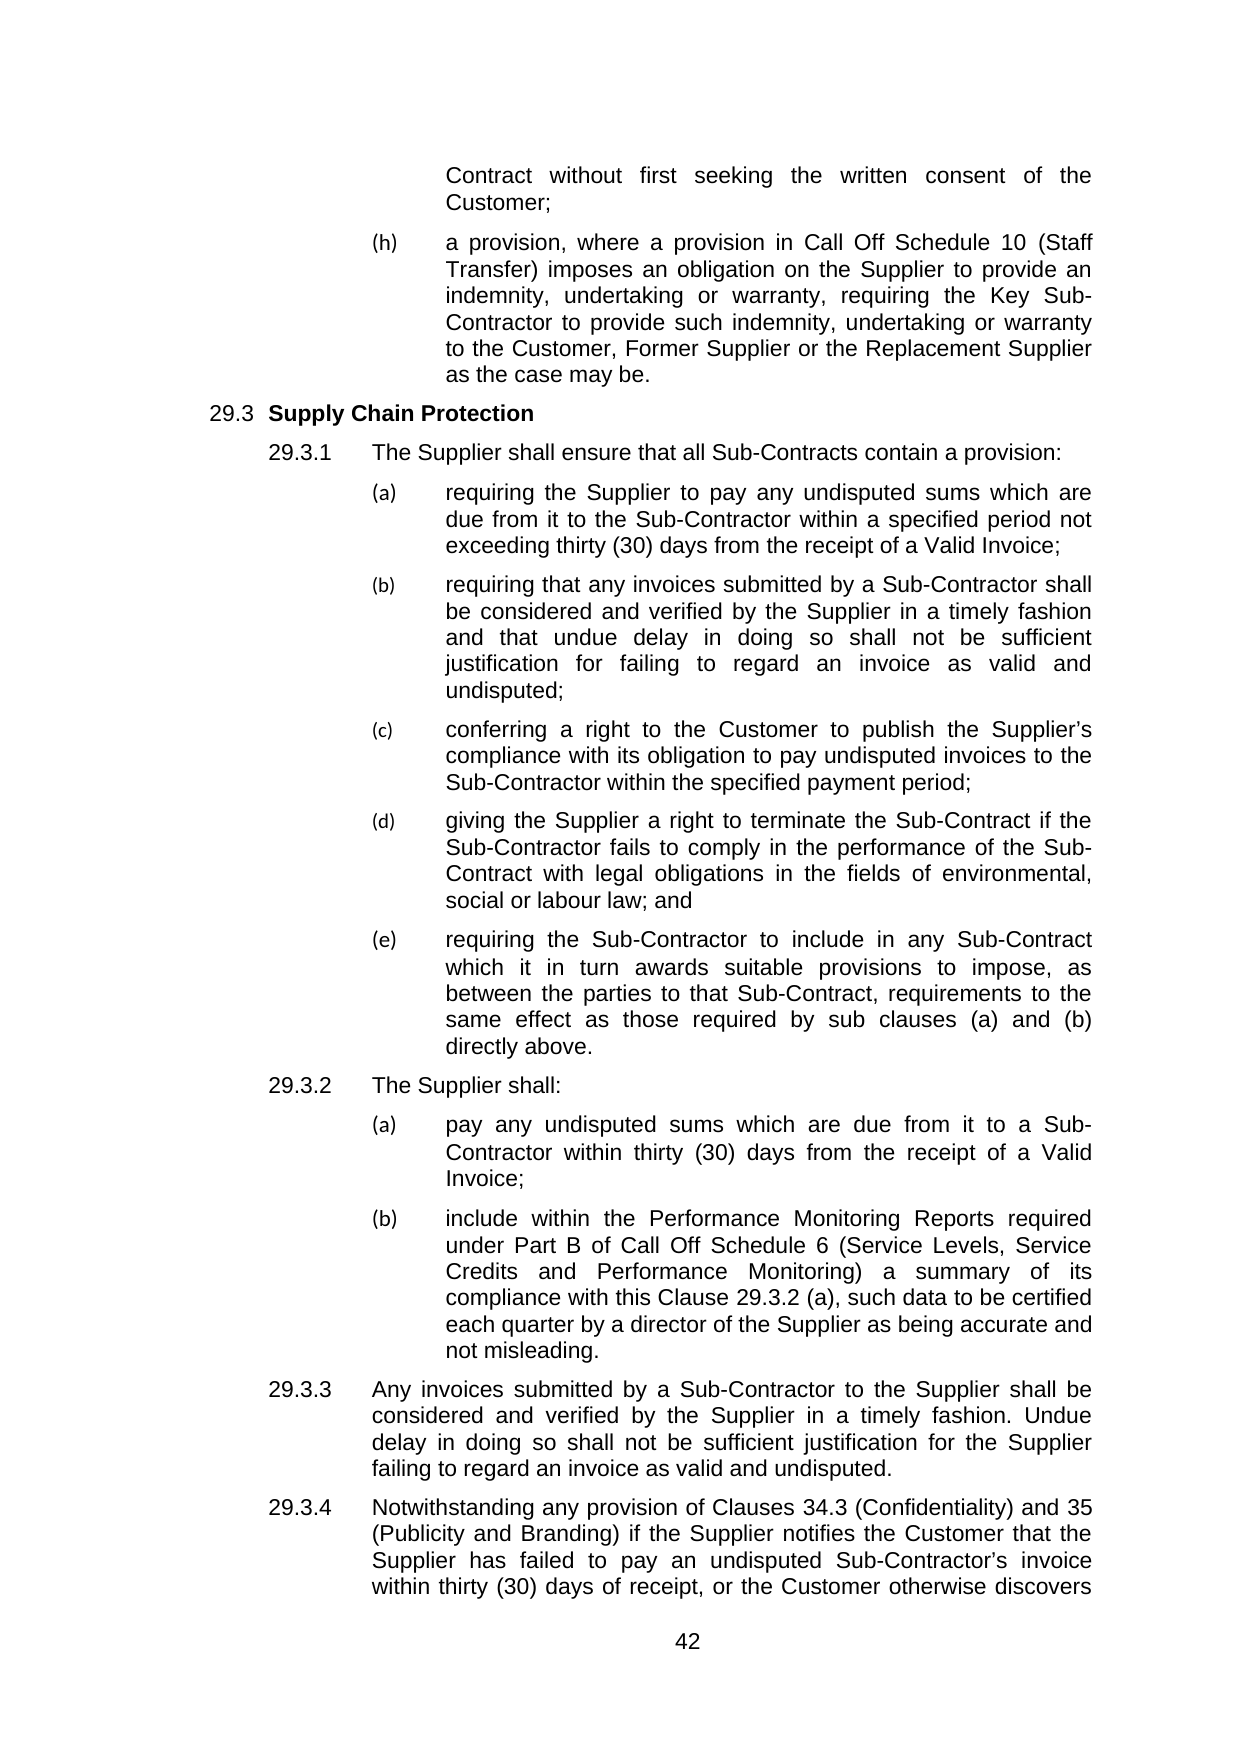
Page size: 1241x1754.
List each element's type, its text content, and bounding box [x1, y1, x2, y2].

text pay any undisputed sums which are due from it to a Sub-Contractor within thirty (30) days from the receipt of a Valid Invoice; [372, 1110, 1093, 1191]
text requiring that any invoices submitted by a Sub-Contractor shall be considered and verified by the Supplier in a timely fashion and that undue delay in doing so shall not be sufficient justification for failing to regard an invoice as valid and undisputed; [372, 571, 1093, 703]
text requiring the Supplier to pay any undisputed sums which are due from it to the Sub-Contractor within a specified period not exceeding thirty (30) days from the receipt of a Valid Invoice; [372, 478, 1093, 558]
text a provision, where a provision in Call Off Schedule 10 (Staff Transfer) imposes an obligation on the Supplier to provide an indemnity, undertaking or warranty, requiring the Key Sub-Contractor to provide such indemnity, undertaking or warranty to the Customer, Former Supplier or the Replacement Supplier as the case may be. [372, 228, 1093, 387]
text Any invoices submitted by a Sub-Contractor to the Supplier shall be considered and verified by the Supplier in a timely fashion. Undue delay in doing so shall not be sufficient justification for the Supplier failing to regard an invoice as valid and undisputed. [268, 1376, 1093, 1481]
text The Supplier shall ensure that all Sub-Contracts contain a provision: [268, 439, 1093, 465]
text conferring a right to the Customer to publish the Supplier’s compliance with its obligation to pay undisputed invoices to the Sub-Contractor within the specified payment period; [372, 716, 1093, 795]
text giving the Supplier a right to terminate the Sub-Contract if the Sub-Contractor fails to comply in the performance of the Sub-Contract with legal obligations in the fields of environmental, social or labour law; and [372, 807, 1093, 913]
subtitle Supply Chain Protection [209, 400, 1093, 426]
text include within the Performance Monitoring Reports required under Part B of Call Off Schedule 6 (Service Levels, Service Credits and Performance Monitoring) a summary of its compliance with this Clause 29.3.2 (a), such data to be certified each quarter by a director of the Supplier as being accurate and not misleading. [372, 1204, 1093, 1363]
text requiring the Sub-Contractor to include in any Sub-Contract which it in turn awards suitable provisions to impose, as between the parties to that Sub-Contract, requirements to the same effect as those required by sub clauses (a) and (b) directly above. [372, 926, 1093, 1059]
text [372, 162, 1093, 215]
text The Supplier shall: [268, 1072, 1093, 1098]
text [268, 1494, 1093, 1599]
